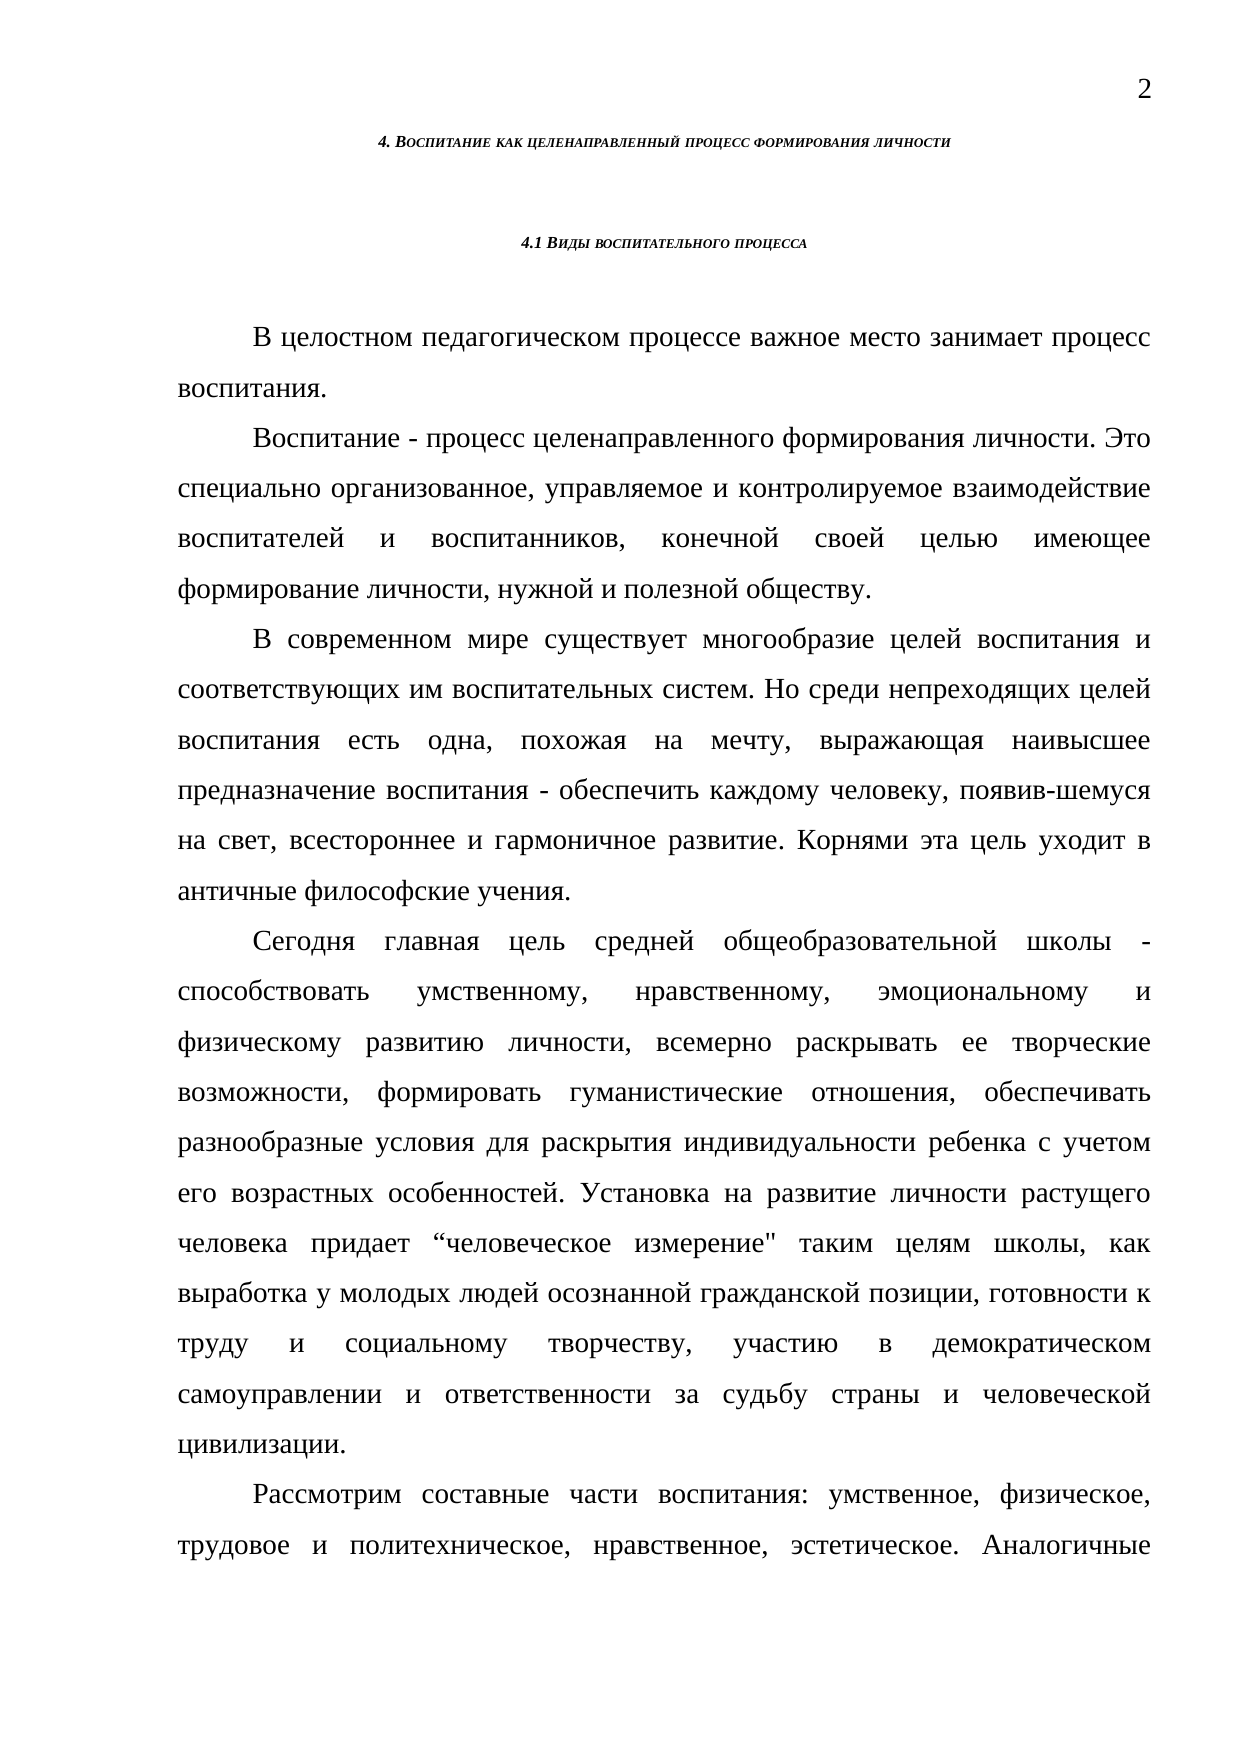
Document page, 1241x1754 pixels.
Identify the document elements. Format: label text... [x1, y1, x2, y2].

text В современном мире существует многообразие целей воспитания и соответствующих им воспитательных систем. Но среди непреходящих целей воспитания есть одна, похожая на мечту, выражающая наивысшее предназначение воспитания - обеспечить каждому человеку, появив-шемуся на свет, всестороннее и гармоничное развитие. Корнями эта цель уходит в античные философские учения. [177, 621, 1152, 906]
text Воспитание - процесс целенаправленного формирования личности. Это специально организованное, управляемое и контролируемое взаимодействие воспитателей и воспитанников, конечной своей целью имеющее формирование личности, нужной и полезной обществу. [177, 420, 1152, 604]
text Сегодня главная цель средней общеобразовательной школы - способствовать умственному, нравственному, эмоциональному и физическому развитию личности, всемерно раскрывать ее творческие возможности, формировать гуманистические отношения, обеспечивать разнообразные условия для раскрытия индивидуальности ребенка с учетом его возрастных особенностей. Установка на развитие личности растущего человека придает “человеческое измерение" таким целям школы, как выработка у молодых людей осознанной гражданской позиции, готовности к труду и социальному творчеству, участию в демократическом самоуправлении и ответственности за судьбу страны и человеческой цивилизации. [177, 923, 1152, 1460]
text В целостном педагогическом процессе важное место занимает процесс воспитания. [177, 319, 1152, 403]
subtitle 4. Воспитание как целенаправленный процесс формирования личности [177, 118, 1152, 152]
subtitle 4.1 Виды воспитательного процесса [177, 219, 1152, 252]
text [177, 1477, 1152, 1560]
